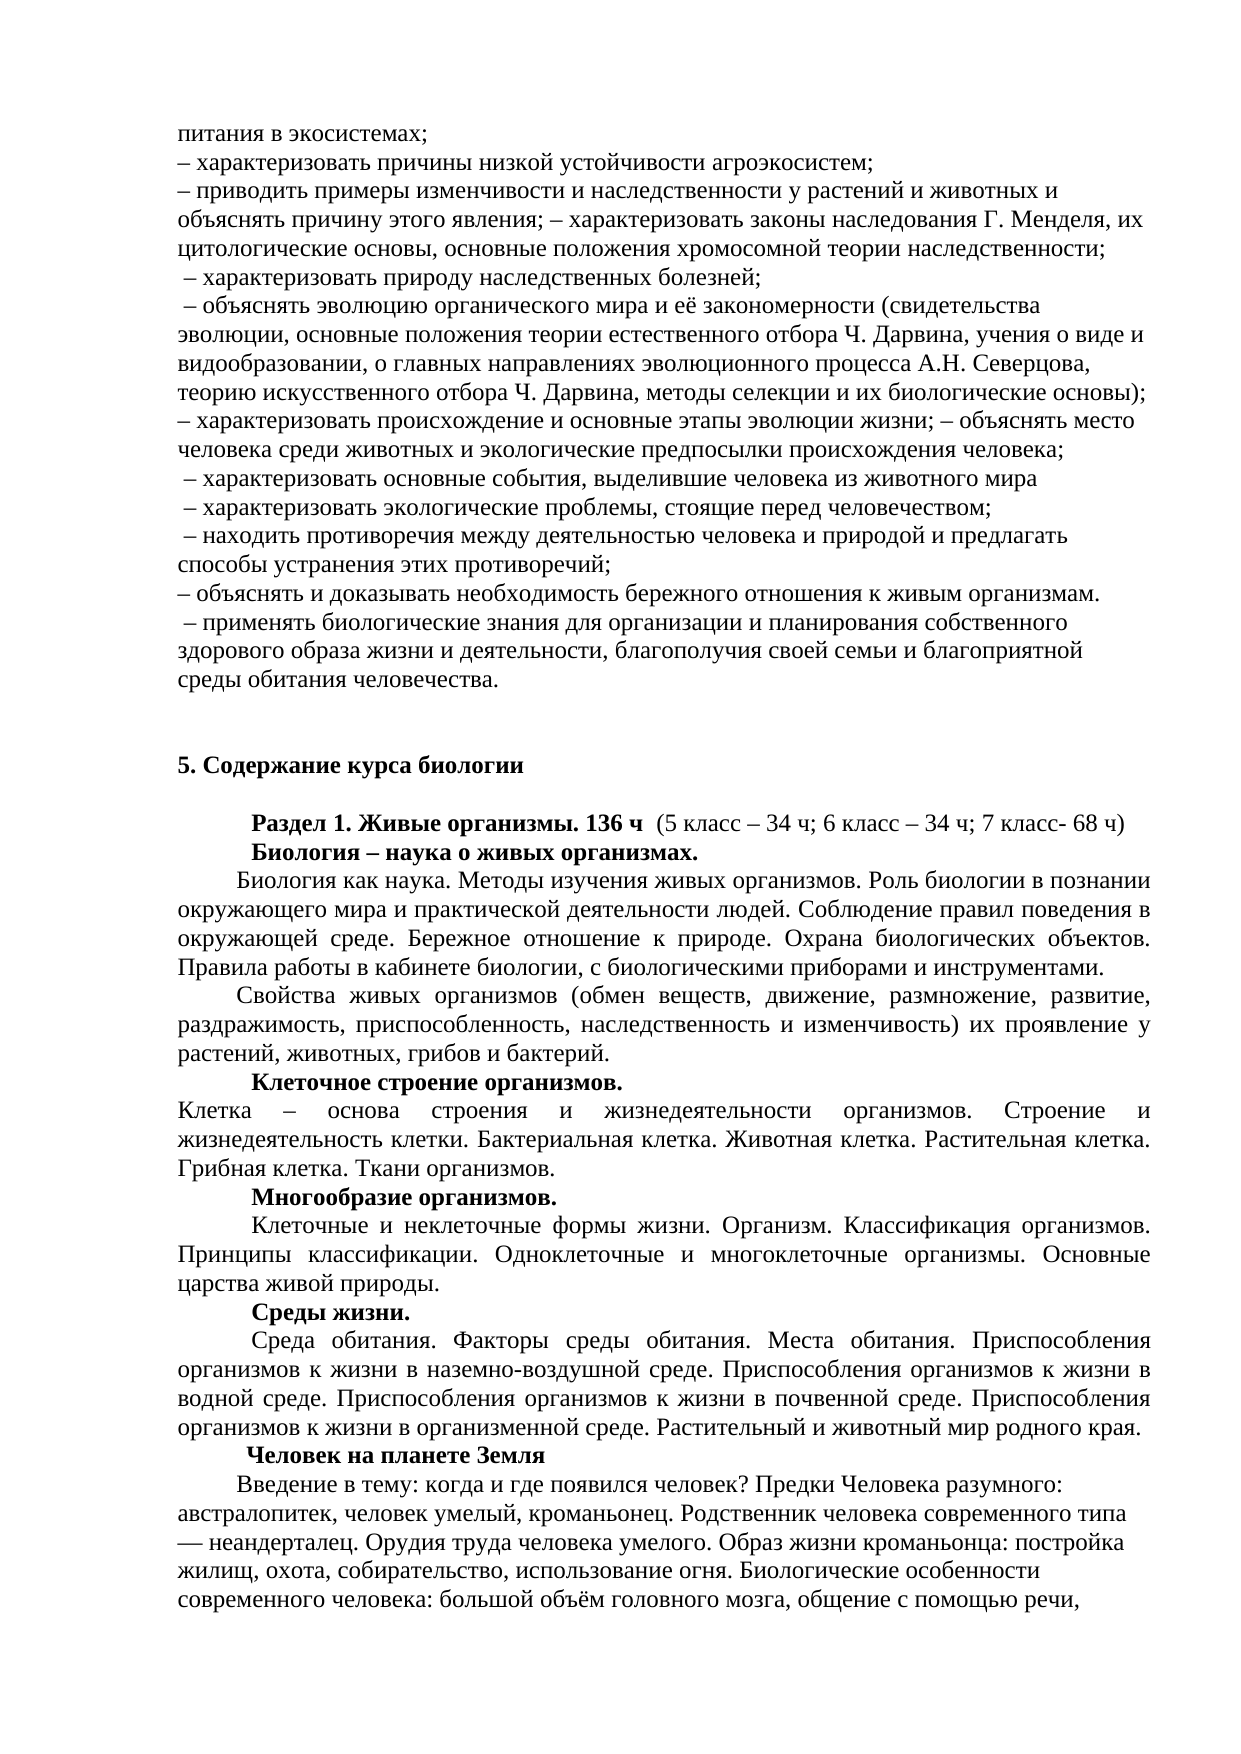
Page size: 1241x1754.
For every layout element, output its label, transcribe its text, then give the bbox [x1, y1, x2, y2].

text Человек на планете Земля [177, 1441, 1152, 1469]
text – находить противоречия между деятельностью человека и природой и предлагать способы устранения этих противоречий; [177, 521, 1152, 578]
text – объяснять эволюцию органического мира и её закономерности (свидетельства эволюции, основные положения теории естественного отбора Ч. Дарвина, учения о виде и видообразовании, о главных направлениях эволюционного процесса А.Н. Северцова, теорию искусственного отбора Ч. Дарвина, методы селекции и их биологические основы); [177, 291, 1152, 406]
text Многообразие организмов. [251, 1182, 1152, 1211]
text Биология – наука о живых организмах. [177, 837, 1152, 866]
text Свойства живых организмов (обмен веществ, движение, размножение, развитие, раздражимость, приспособленность, наследственность и изменчивость) их проявление у растений, животных, грибов и бактерий. [177, 981, 1152, 1067]
text – характеризовать происхождение и основные этапы эволюции жизни; – объяснять место человека среди животных и экологические предпосылки происхождения человека; [177, 406, 1152, 463]
text Клеточное строение организмов. [251, 1067, 1152, 1096]
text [177, 1469, 1152, 1613]
text – применять биологические знания для организации и планирования собственного здорового образа жизни и деятельности, благополучия своей семьи и благоприятной среды обитания человечества. [177, 607, 1152, 693]
text Среды жизни. [251, 1297, 1152, 1326]
text Среда обитания. Факторы среды обитания. Места обитания. Приспособления организмов к жизни в наземно-воздушной среде. Приспособления организмов к жизни в водной среде. Приспособления организмов к жизни в почвенной среде. Приспособления организмов к жизни в организменной среде. Растительный и животный мир родного края. [177, 1326, 1152, 1441]
text – приводить примеры изменчивости и наследственности у растений и животных и объяснять причину этого явления; – характеризовать законы наследования Г. Менделя, их цитологические основы, основные положения хромосомной теории наследственности; [177, 176, 1152, 262]
text Биология как наука. Методы изучения живых организмов. Роль биологии в познании окружающего мира и практической деятельности людей. Соблюдение правил поведения в окружающей среде. Бережное отношение к природе. Охрана биологических объектов. Правила работы в кабинете биологии, с биологическими приборами и инструментами. [177, 866, 1152, 981]
text 5. Содержание курса биологии [177, 751, 1152, 779]
text – характеризовать причины низкой устойчивости агроэкосистем; [177, 147, 1152, 176]
text Клеточные и неклеточные формы жизни. Организм. Классификация организмов. Принципы классификации. Одноклеточные и многоклеточные организмы. Основные царства живой природы. [177, 1211, 1152, 1297]
text Раздел 1. Живые организмы. 136 ч (5 класс – 34 ч; 6 класс – 34 ч; 7 класс- 68 ч) [177, 808, 1152, 837]
text – характеризовать природу наследственных болезней; [177, 262, 1152, 291]
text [177, 118, 1152, 147]
text Клетка – основа строения и жизнедеятельности организмов. Строение и жизнедеятельность клетки. Бактериальная клетка. Животная клетка. Растительная клетка. Грибная клетка. Ткани организмов. [177, 1096, 1152, 1182]
text – характеризовать основные события, выделившие человека из животного мира [177, 463, 1152, 492]
text – характеризовать экологические проблемы, стоящие перед человечеством; [177, 492, 1152, 521]
text – объяснять и доказывать необходимость бережного отношения к живым организмам. [177, 578, 1152, 607]
